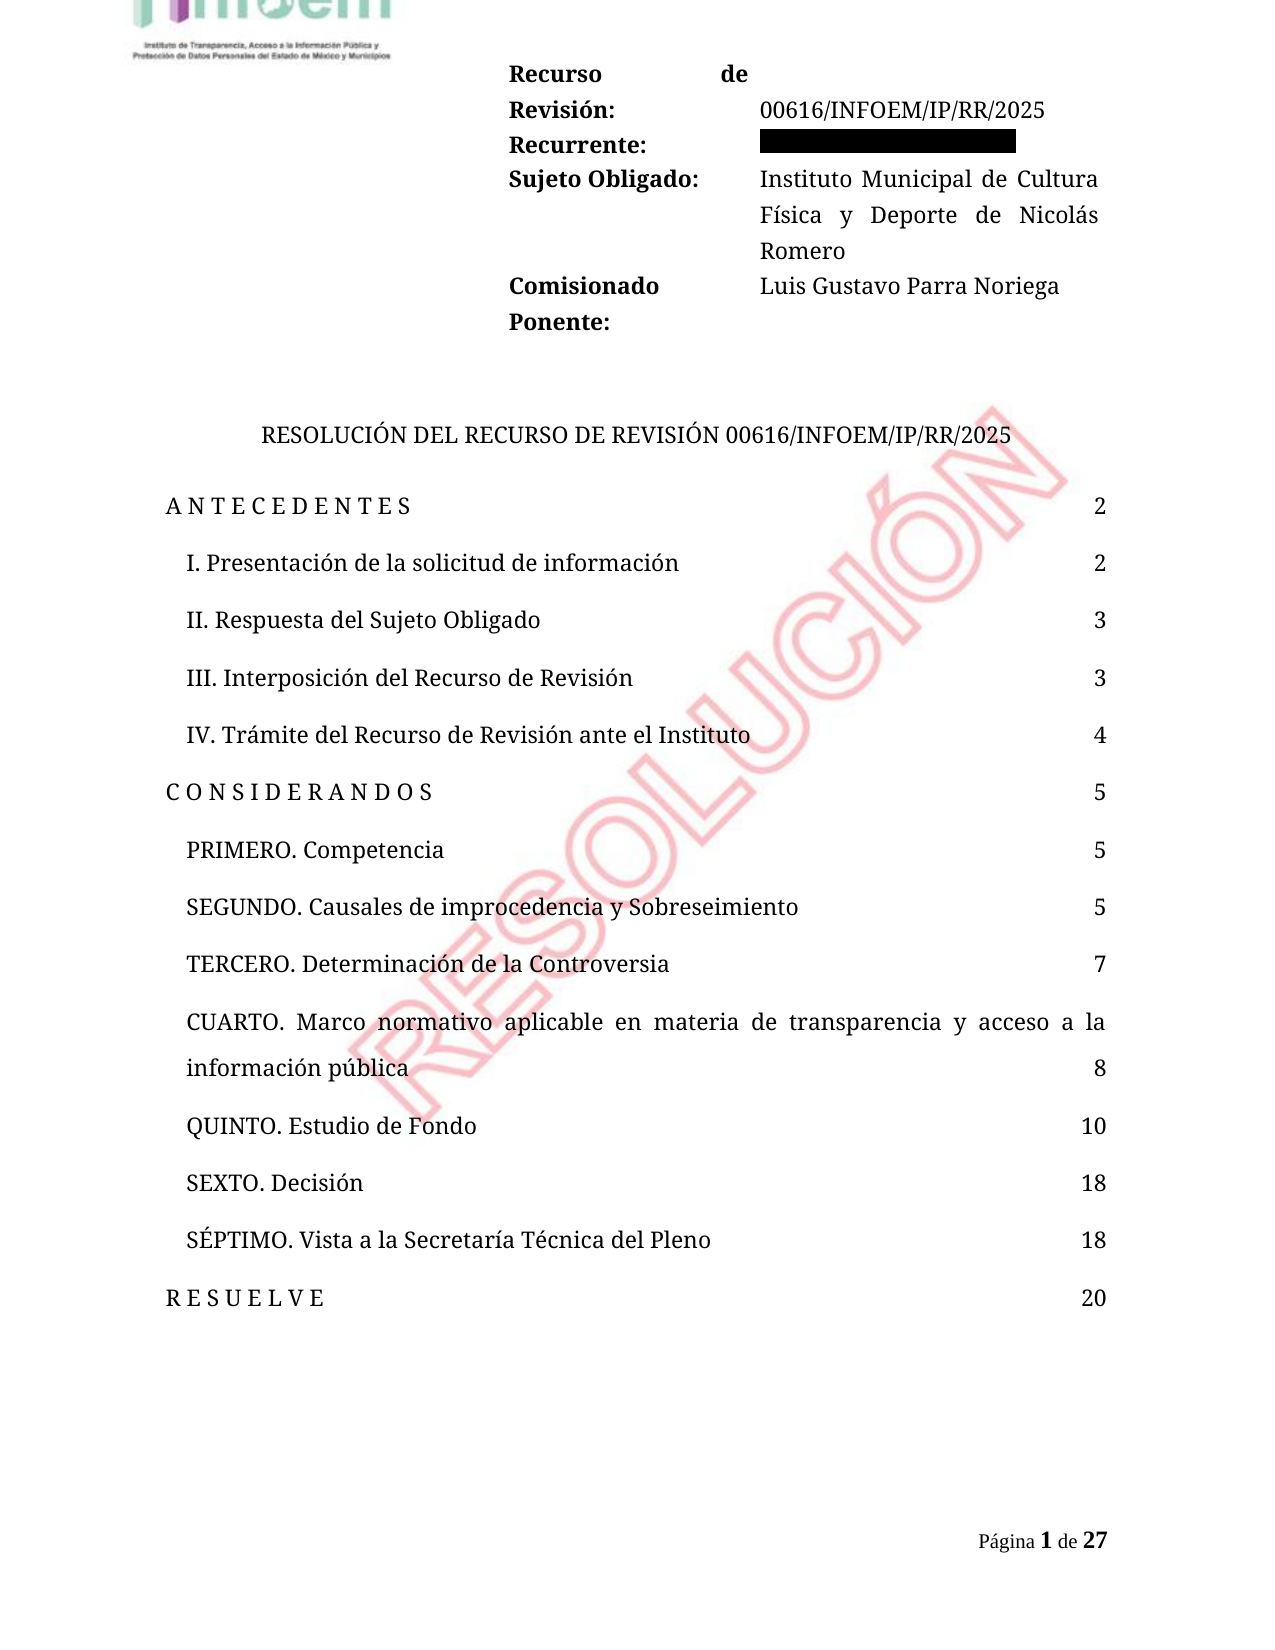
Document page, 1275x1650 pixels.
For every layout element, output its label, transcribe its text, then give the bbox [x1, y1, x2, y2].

picture [0, 0, 1275, 1641]
text RESOLUCIÓN DEL RECURSO DE REVISIÓN 00616/INFOEM/IP/RR/2025 [165, 419, 1107, 450]
